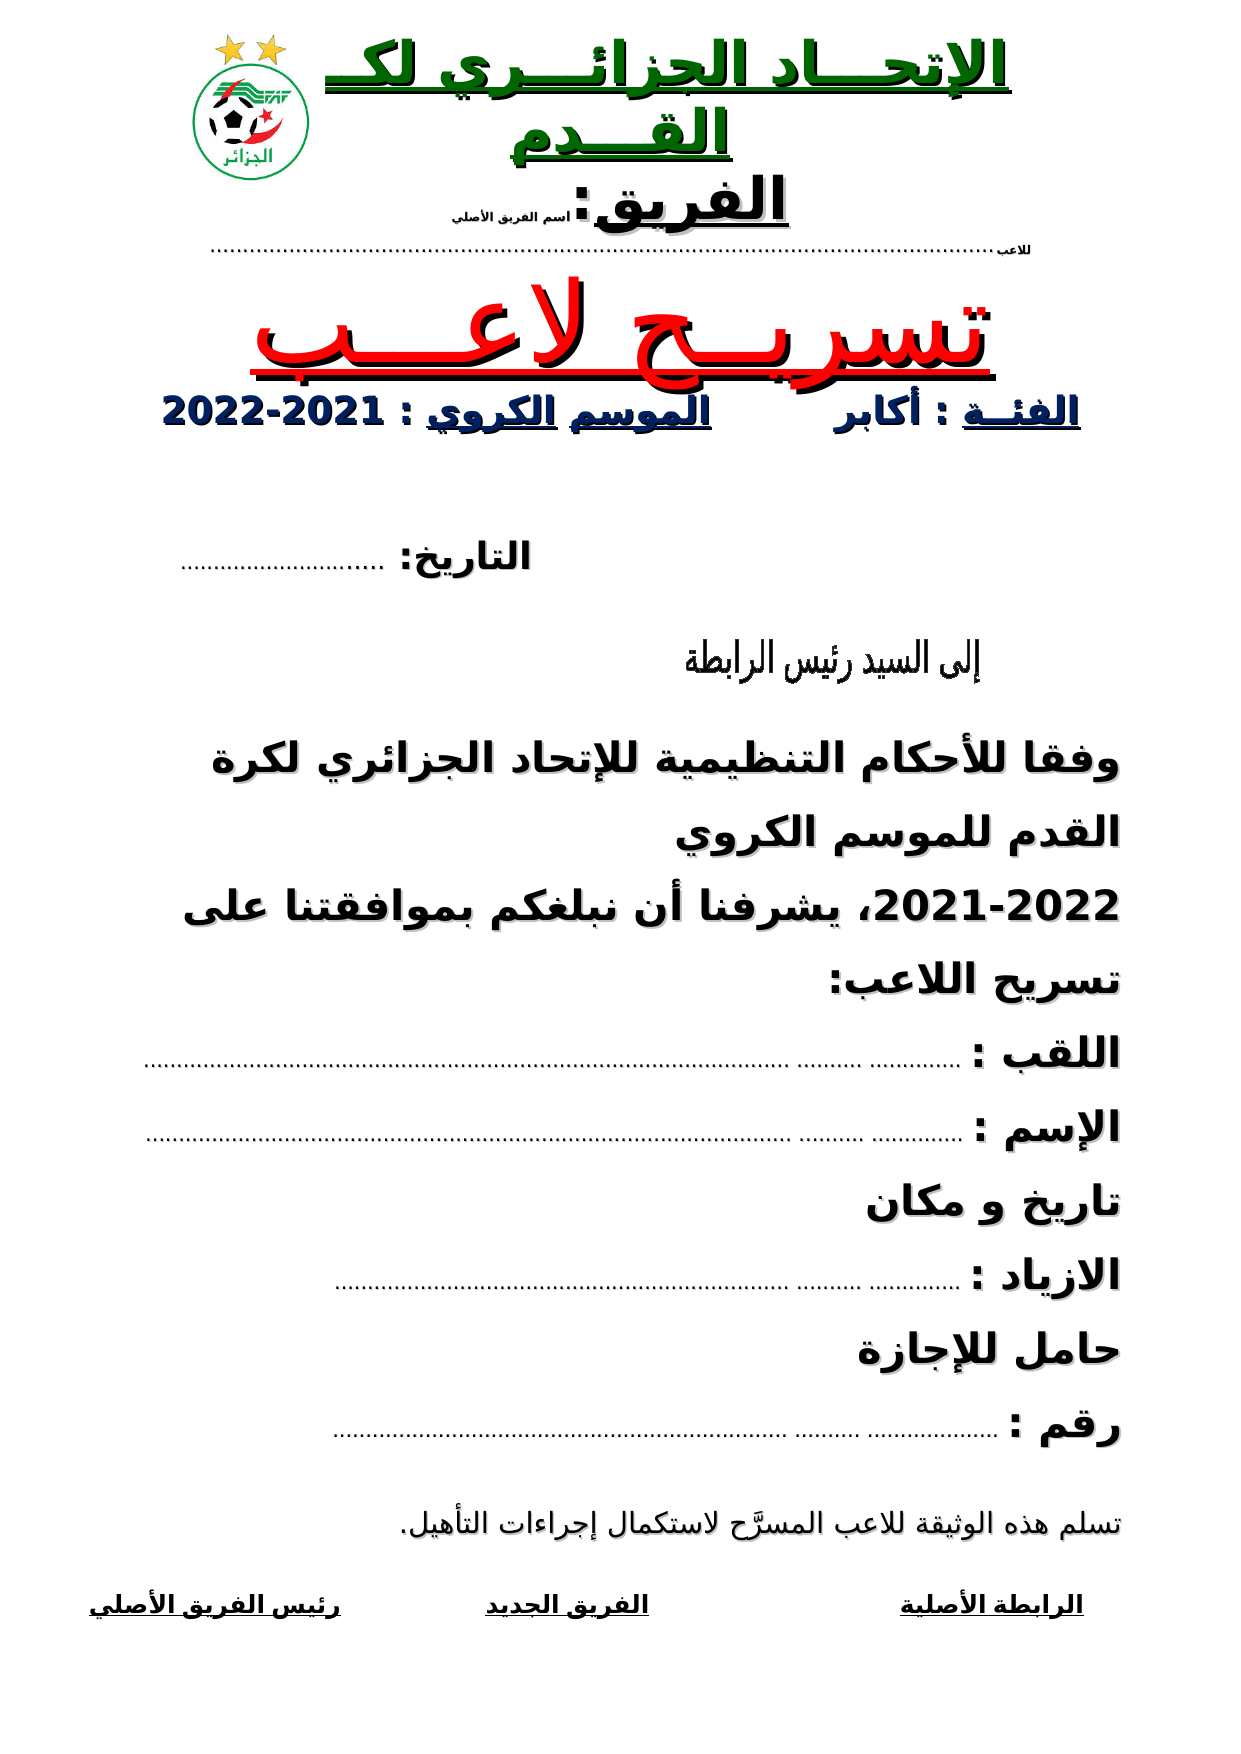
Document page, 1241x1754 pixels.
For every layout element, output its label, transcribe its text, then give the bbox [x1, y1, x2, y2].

text الفئــة : أكابر الموسم الكروي : 2021-2022 [652, 388, 1122, 432]
text تسلم هذه الوثيقة للاعب المسرَّح لاستكمال إجراءات التأهيل. [118, 1467, 1122, 1541]
text وفقا للأحكام التنظيمية للإتحاد الجزائري لكرة القدم للموسم الكروي 2021-2022، يشرفنا أن نبلغكم بموافقتنا على تسريح اللاعب: [118, 708, 1122, 1004]
text تاريخ و مكان الازياد : .............. .......... ..................................................................... [118, 1152, 1122, 1299]
text التاريخ: .............................. [118, 534, 606, 578]
text تسريــح لاعـــب [118, 258, 1122, 388]
text الفئــة : أكابر الموسم الكروي : 2021-2022 [118, 388, 687, 432]
text الإتحـــاد الجزائـــري لكـــرة القـــدم [118, 29, 1122, 165]
text اللقب : .............. .......... .................................................................................................. [118, 1004, 1122, 1078]
text الفريق:اسم الفريق الأصلي للاعب....................................................................................................................... [118, 165, 1122, 258]
picture [176, 32, 325, 183]
text حامل للإجازة رقم : .................... .......... ..................................................................... [118, 1299, 1122, 1447]
text الإسم : .............. .......... .................................................................................................. [118, 1078, 1122, 1152]
